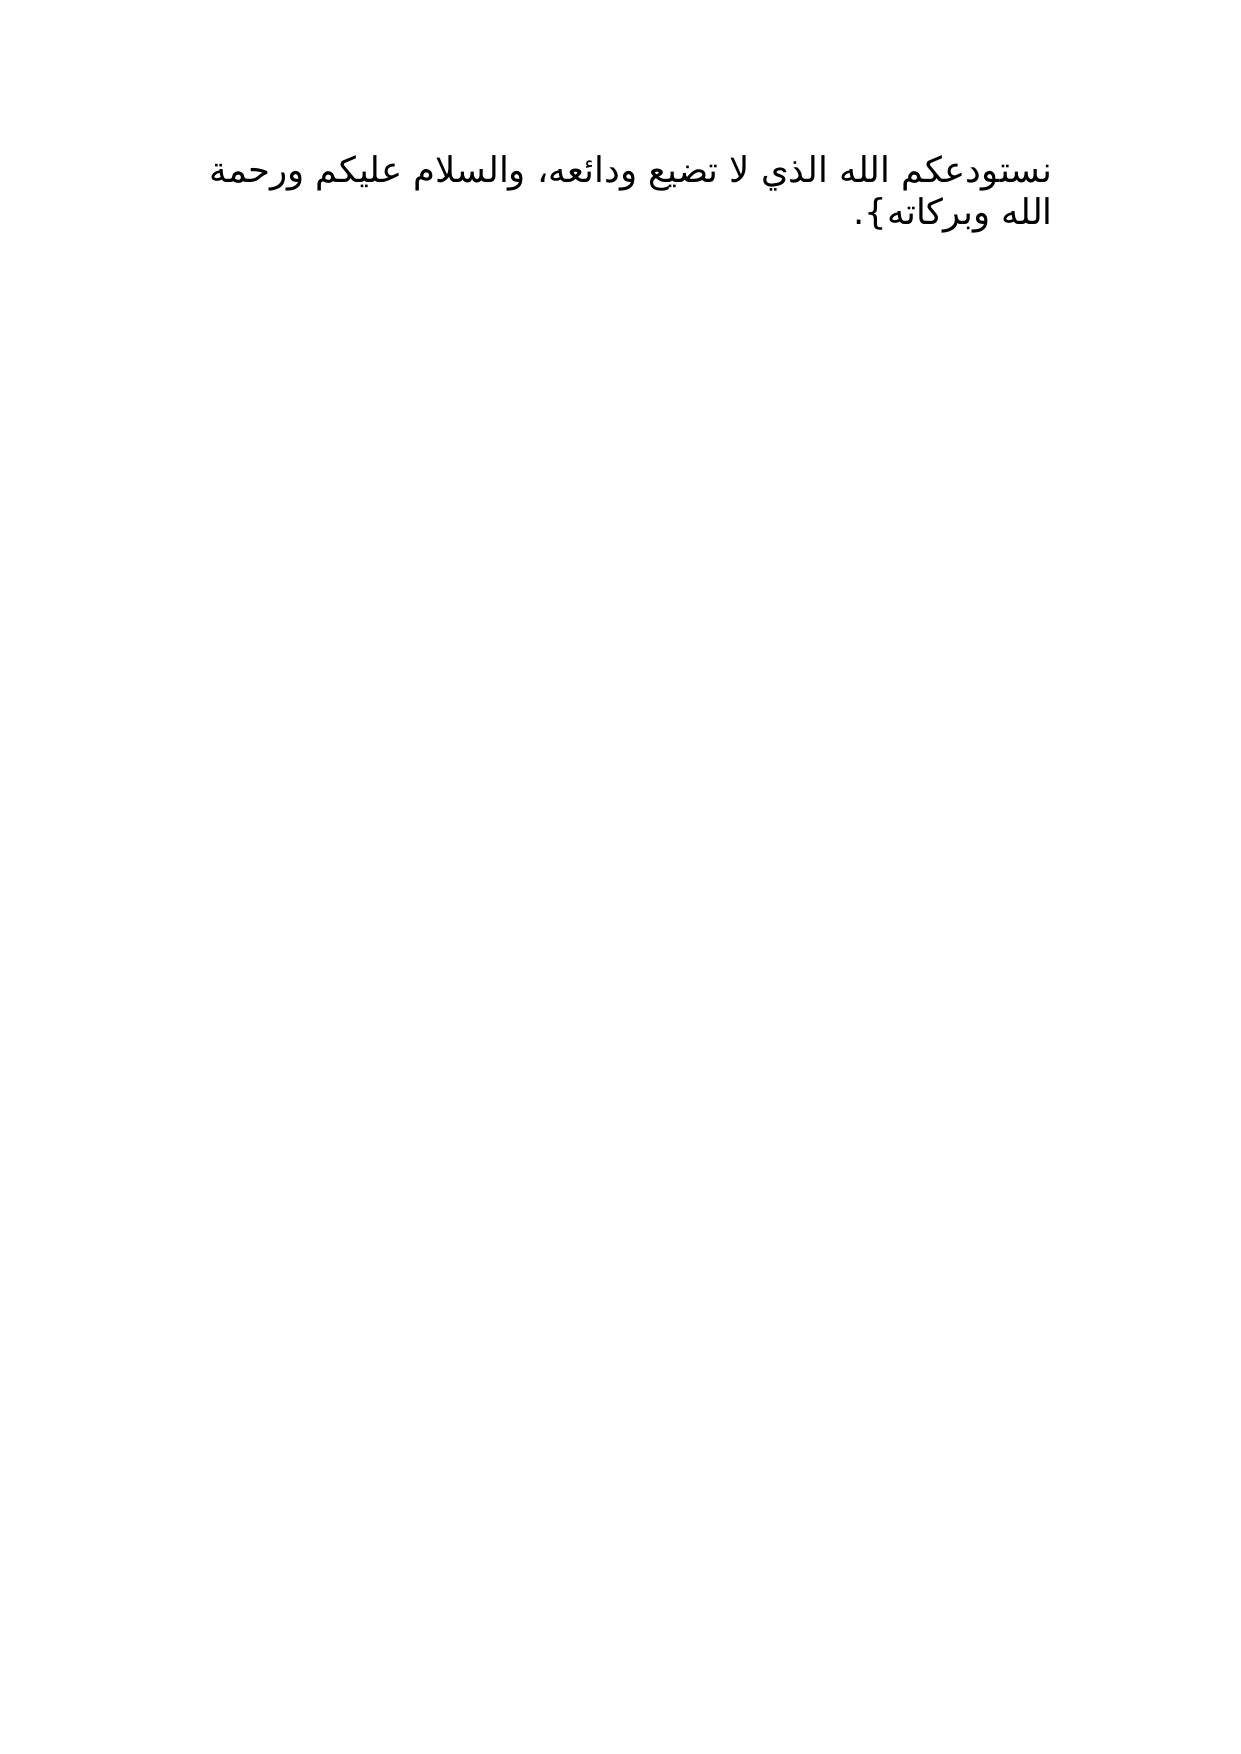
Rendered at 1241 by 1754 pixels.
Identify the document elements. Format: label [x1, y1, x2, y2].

text [187, 150, 1053, 232]
